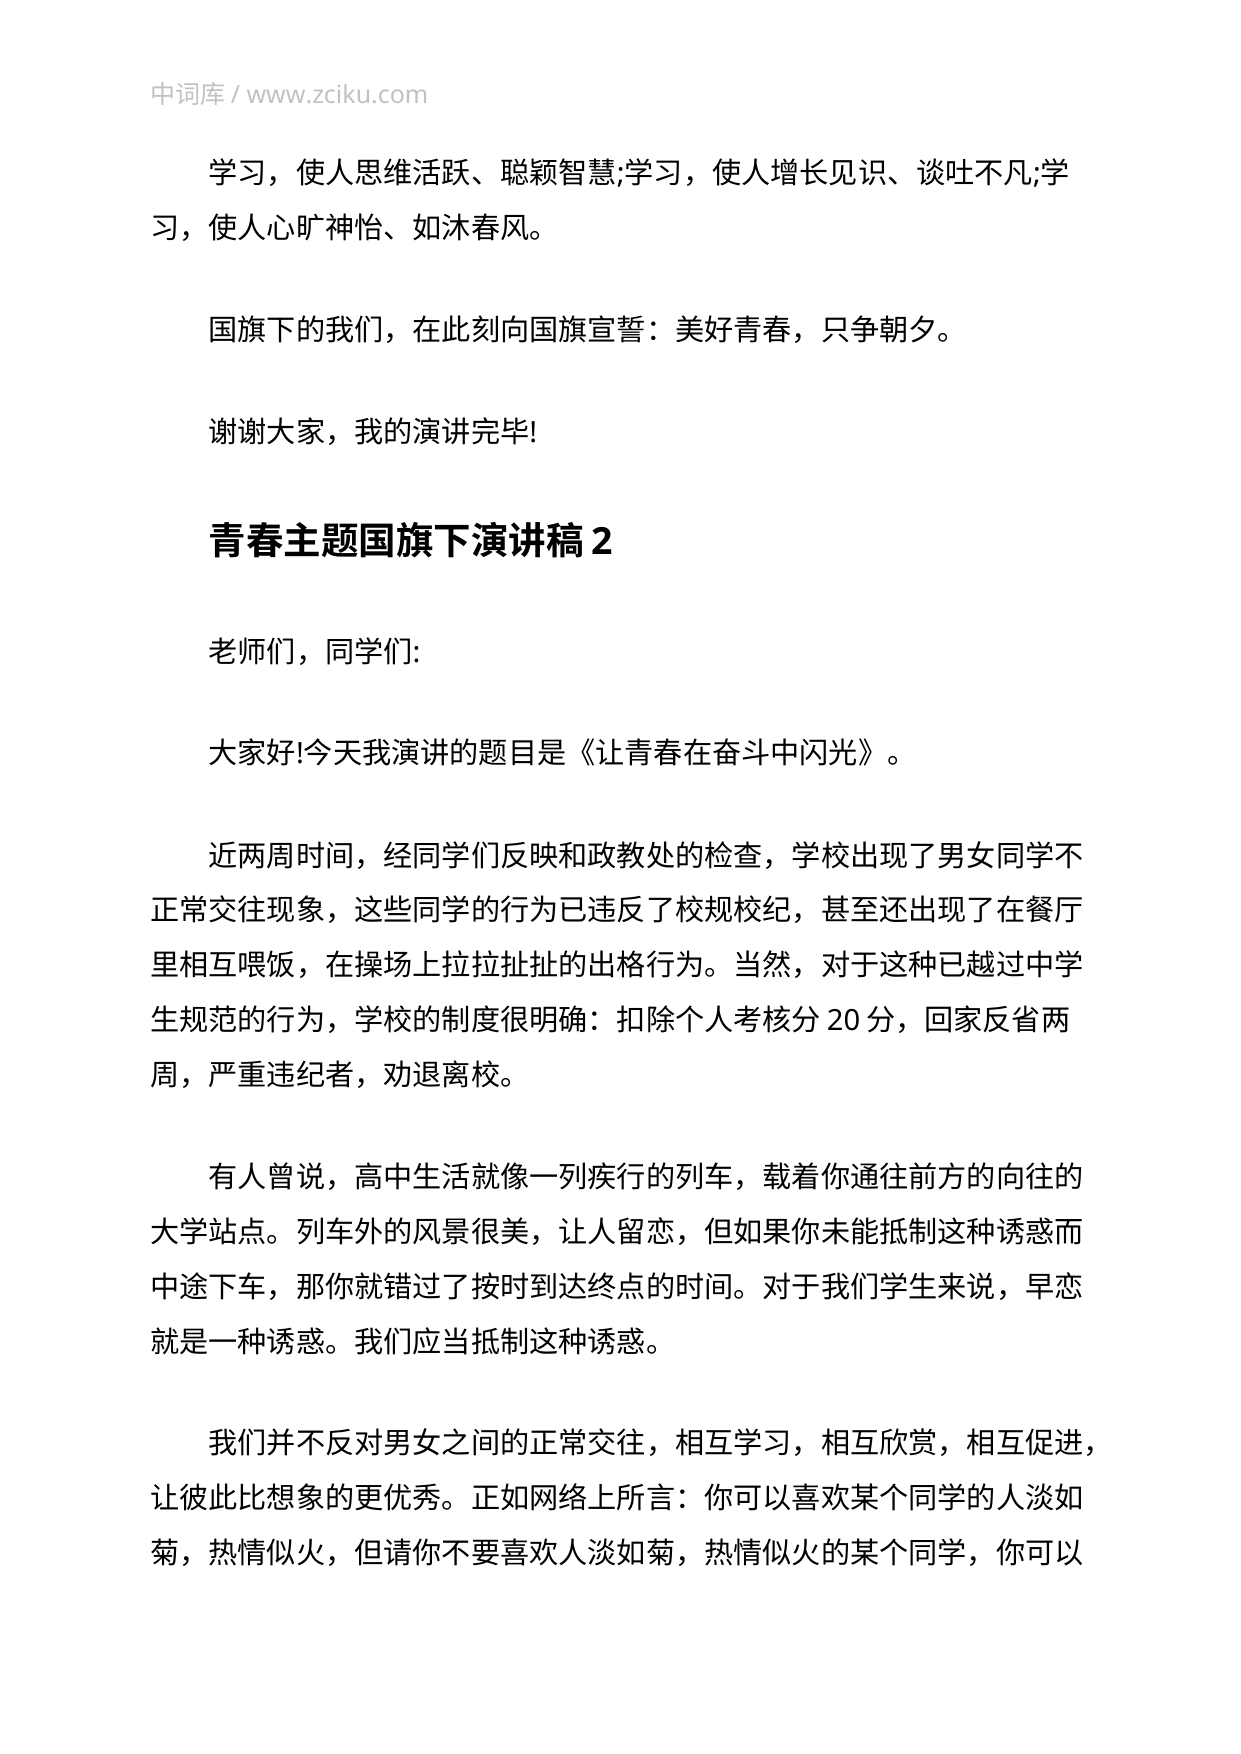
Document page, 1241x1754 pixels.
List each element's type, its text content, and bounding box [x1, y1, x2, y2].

text 大家好!今天我演讲的题目是《让青春在奋斗中闪光》。 [150, 730, 1090, 772]
text 有人曾说，高中生活就像一列疾行的列车，载着你通往前方的向往的大学站点。列车外的风景很美，让人留恋，但如果你未能抵制这种诱惑而中途下车，那你就错过了按时到达终点的时间。对于我们学生来说，早恋就是一种诱惑。我们应当抵制这种诱惑。 [150, 1153, 1090, 1361]
text 老师们，同学们: [150, 628, 1090, 671]
text 谢谢大家，我的演讲完毕! [150, 408, 1090, 451]
text 近两周时间，经同学们反映和政教处的检查，学校出现了男女同学不正常交往现象，这些同学的行为已违反了校规校纪，甚至还出现了在餐厅里相互喂饭，在操场上拉拉扯扯的出格行为。当然，对于这种已越过中学生规范的行为，学校的制度很明确：扣除个人考核分20分，回家反省两周，严重违纪者，劝退离校。 [150, 832, 1090, 1094]
text 学习，使人思维活跃、聪颖智慧;学习，使人增长见识、谈吐不凡;学习，使人心旷神怡、如沐春风。 [150, 150, 1090, 247]
text 国旗下的我们，在此刻向国旗宣誓：美好青春，只争朝夕。 [150, 307, 1090, 349]
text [150, 1420, 1090, 1572]
text 青春主题国旗下演讲稿2 [150, 511, 1090, 565]
